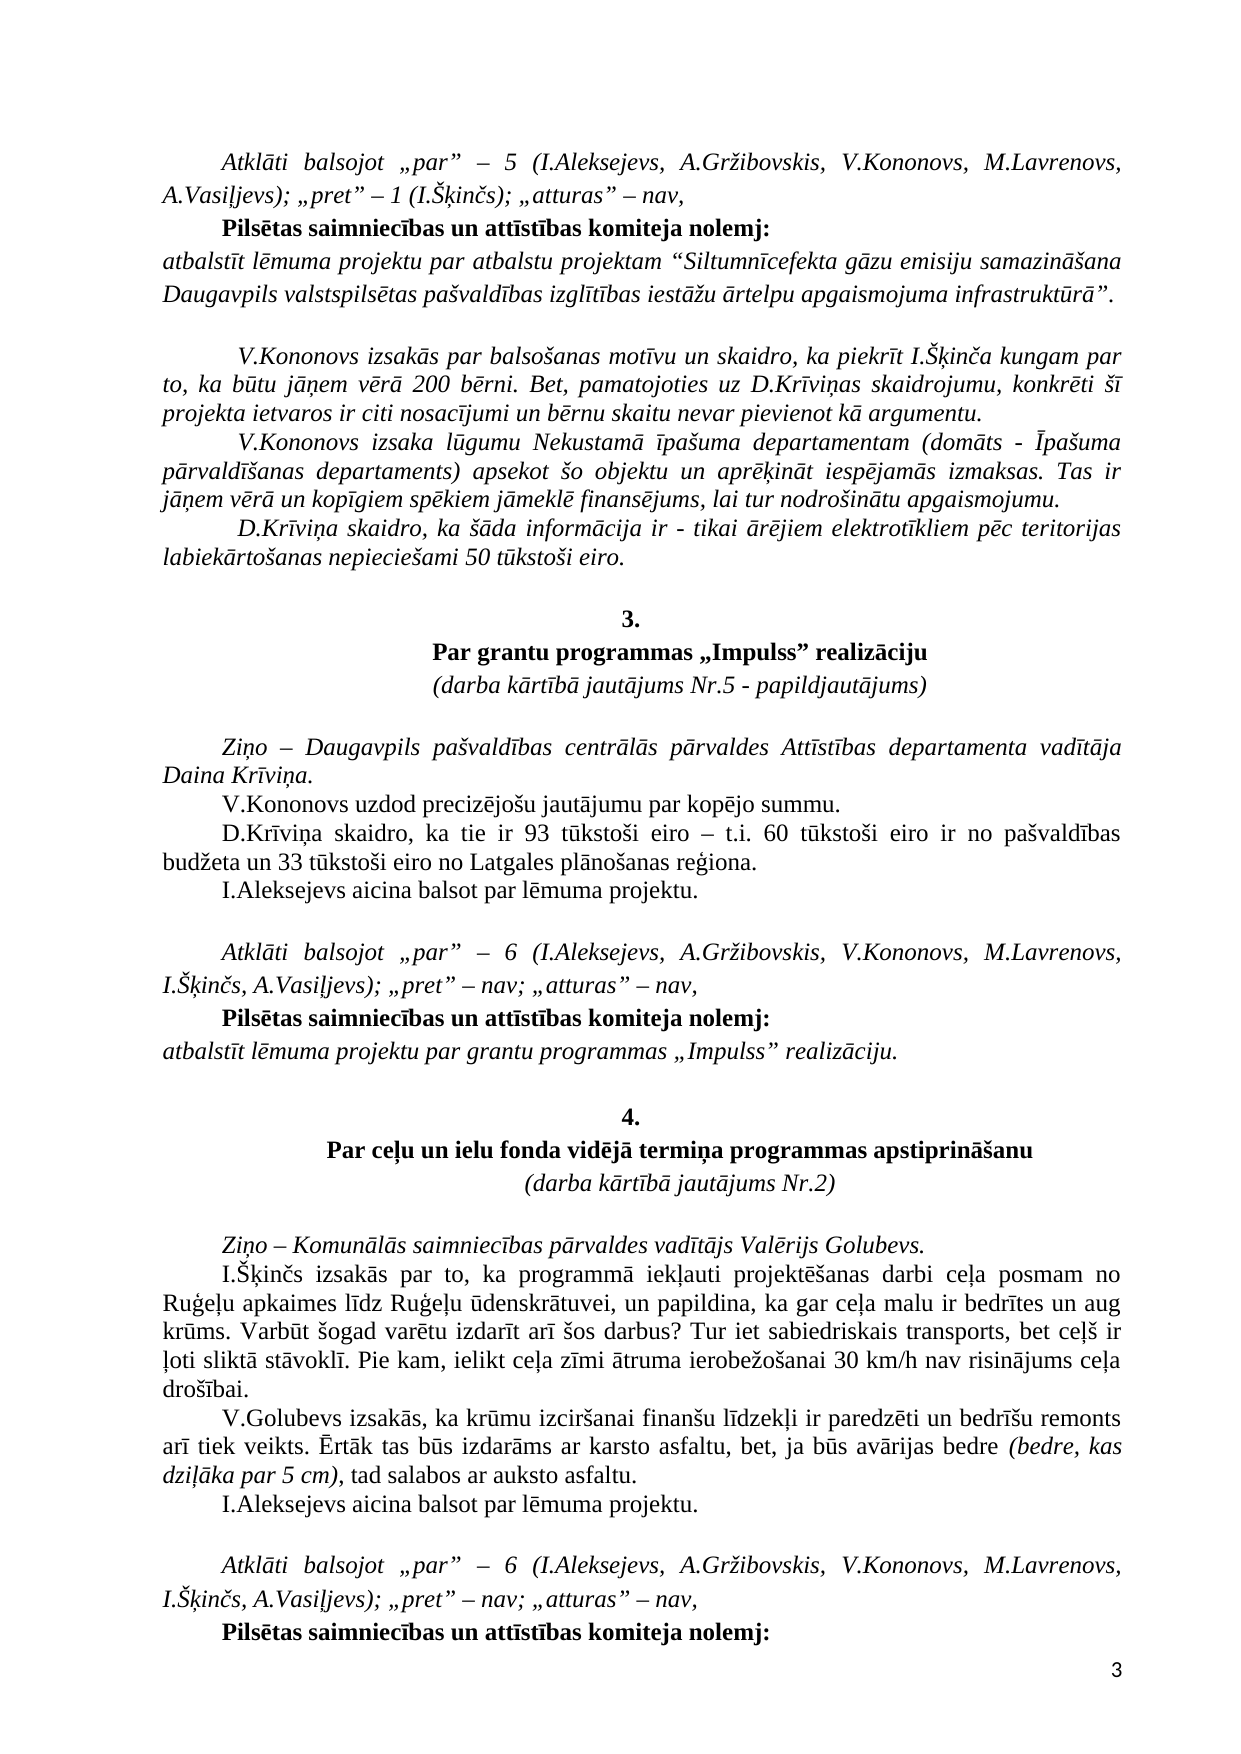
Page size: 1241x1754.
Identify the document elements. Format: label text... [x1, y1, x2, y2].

text (darba kārtībā jautājums Nr.5 - papildjautājums) [162, 670, 1122, 699]
text Atklāti balsojot „par” – 5 (I.Aleksejevs, A.Gržibovskis, V.Kononovs, M.Lavrenovs, A.Vasiļjevs); „pret” – 1 (I.Šķinčs); „atturas” – nav, [162, 147, 1122, 209]
text 4. [162, 1102, 1122, 1131]
text Atklāti balsojot „par” – 6 (I.Aleksejevs, A.Gržibovskis, V.Kononovs, M.Lavrenovs, I.Šķinčs, A.Vasiļjevs); „pret” – nav; „atturas” – nav, [162, 1551, 1122, 1612]
text I.Aleksejevs aicina balsot par lēmuma projektu. [162, 1489, 1122, 1518]
text Ziņo – Komunālās saimniecības pārvaldes vadītājs Valērijs Golubevs. [162, 1230, 1122, 1259]
text atbalstīt lēmuma projektu par grantu programmas „Impulss” realizāciju. [162, 1036, 1122, 1065]
text Atklāti balsojot „par” – 6 (I.Aleksejevs, A.Gržibovskis, V.Kononovs, M.Lavrenovs, I.Šķinčs, A.Vasiļjevs); „pret” – nav; „atturas” – nav, [162, 937, 1122, 999]
text 3. [162, 604, 1122, 633]
text I.Aleksejevs aicina balsot par lēmuma projektu. [162, 875, 1122, 904]
text Pilsētas saimniecības un attīstības komiteja nolemj: [162, 213, 1122, 242]
text V.Kononovs uzdod precizējošu jautājumu par kopējo summu. [162, 789, 1122, 818]
text Pilsētas saimniecības un attīstības komiteja nolemj: [162, 1003, 1122, 1032]
text Pilsētas saimniecības un attīstības komiteja nolemj: [162, 1617, 1122, 1645]
text V.Kononovs izsaka lūgumu Nekustamā īpašuma departamentam (domāts - Īpašuma pārvaldīšanas departaments) apsekot šo objektu un aprēķināt iespējamās izmaksas. Tas ir jāņem vērā un kopīgiem spēkiem jāmeklē finansējums, lai tur nodrošinātu apgaismojumu. [162, 427, 1122, 513]
text (darba kārtībā jautājums Nr.2) [162, 1168, 1122, 1197]
text atbalstīt lēmuma projektu par atbalstu projektam “Siltumnīcefekta gāzu emisiju samazināšana Daugavpils valstspilsētas pašvaldības izglītības iestāžu ārtelpu apgaismojuma infrastruktūrā”. [162, 246, 1122, 308]
text V.Kononovs izsakās par balsošanas motīvu un skaidro, ka piekrīt I.Šķinča kungam par to, ka būtu jāņem vērā 200 bērni. Bet, pamatojoties uz D.Krīviņas skaidrojumu, konkrēti šī projekta ietvaros ir citi nosacījumi un bērnu skaitu nevar pievienot kā argumentu. [162, 341, 1122, 427]
text Ziņo – Daugavpils pašvaldības centrālās pārvaldes Attīstības departamenta vadītāja Daina Krīviņa. [162, 732, 1122, 789]
text D.Krīviņa skaidro, ka šāda informācija ir - tikai ārējiem elektrotīkliem pēc teritorijas labiekārtošanas nepieciešami 50 tūkstoši eiro. [162, 513, 1122, 571]
text Par ceļu un ielu fonda vidējā termiņa programmas apstiprināšanu [162, 1135, 1122, 1164]
text Par grantu programmas „Impulss” realizāciju [162, 637, 1122, 666]
text D.Krīviņa skaidro, ka tie ir 93 tūkstoši eiro – t.i. 60 tūkstoši eiro ir no pašvaldības budžeta un 33 tūkstoši eiro no Latgales plānošanas reģiona. [162, 818, 1122, 875]
text I.Šķinčs izsakās par to, ka programmā iekļauti projektēšanas darbi ceļa posmam no Ruģeļu apkaimes līdz Ruģeļu ūdenskrātuvei, un papildina, ka gar ceļa malu ir bedrītes un aug krūms. Varbūt šogad varētu izdarīt arī šos darbus? Tur iet sabiedriskais transports, bet ceļš ir ļoti sliktā stāvoklī. Pie kam, ielikt ceļa zīmi ātruma ierobežošanai 30 km/h nav risinājums ceļa drošībai. [162, 1259, 1122, 1403]
text V.Golubevs izsakās, ka krūmu izciršanai finanšu līdzekļi ir paredzēti un bedrīšu remonts arī tiek veikts. Ērtāk tas būs izdarāms ar karsto asfaltu, bet, ja būs avārijas bedre (bedre, kas dziļāka par 5 cm), tad salabos ar auksto asfaltu. [162, 1403, 1122, 1489]
